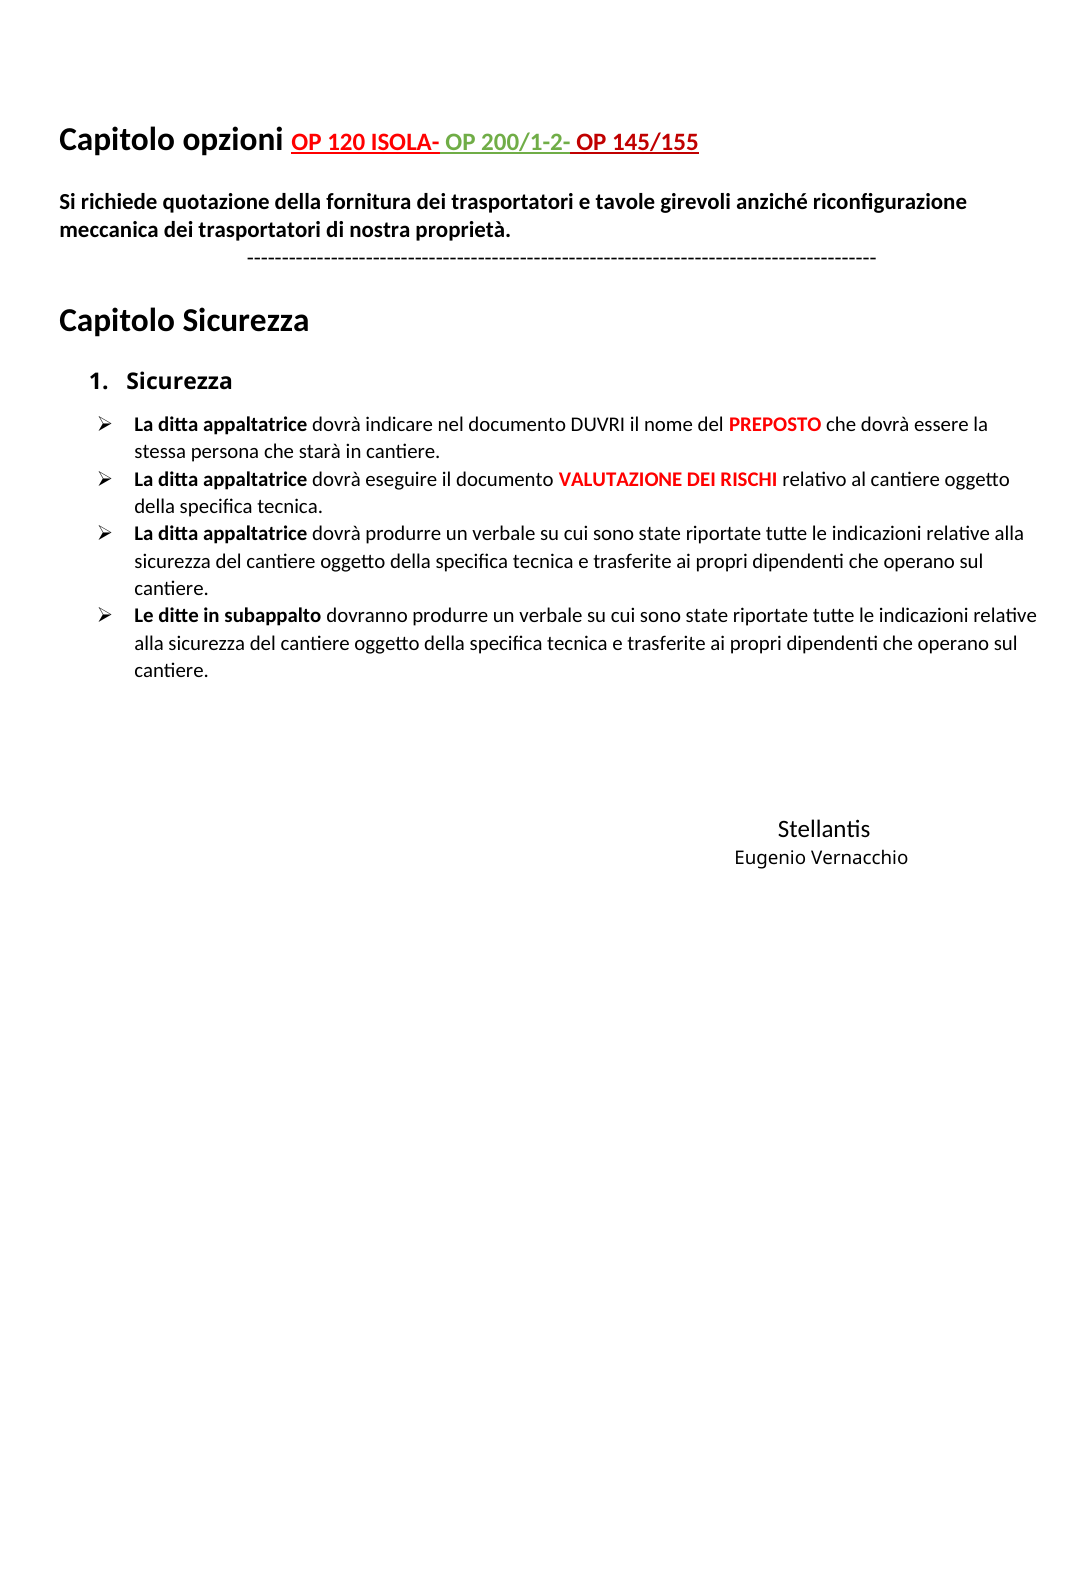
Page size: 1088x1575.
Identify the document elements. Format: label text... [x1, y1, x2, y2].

list La ditta appaltatrice dovrà eseguire il documento VALUTAZIONE DEI RISCHI relativo al cantiere oggetto della specifica tecnica. [97, 466, 1038, 518]
text Si richiede quotazione della fornitura dei trasportatori e tavole girevoli anziché riconfigurazione meccanica dei trasportatori di nostra proprietà. [59, 187, 1038, 243]
list ------------------------------------------------------------------------------------------ [247, 243, 1038, 271]
list Sicurezza [89, 365, 1038, 396]
list La ditta appaltatrice dovrà indicare nel documento DUVRI il nome del PREPOSTO che dovrà essere la stessa persona che starà in cantiere. [97, 411, 1038, 464]
text Capitolo Sicurezza [59, 299, 1038, 340]
text Capitolo opzioni OP 120 ISOLA- OP 200/1-2- OP 145/155 [59, 118, 1038, 159]
list La ditta appaltatrice dovrà produrre un verbale su cui sono state riportate tutte le indicazioni relative alla sicurezza del cantiere oggetto della specifica tecnica e trasferite ai propri dipendenti che operano sul cantiere. [97, 521, 1038, 601]
text Eugenio Vernacchio [734, 844, 1038, 870]
list Le ditte in subappalto dovranno produrre un verbale su cui sono state riportate tutte le indicazioni relative alla sicurezza del cantiere oggetto della specifica tecnica e trasferite ai propri dipendenti che operano sul cantiere. [97, 603, 1038, 683]
text Stellantis [509, 814, 1038, 844]
